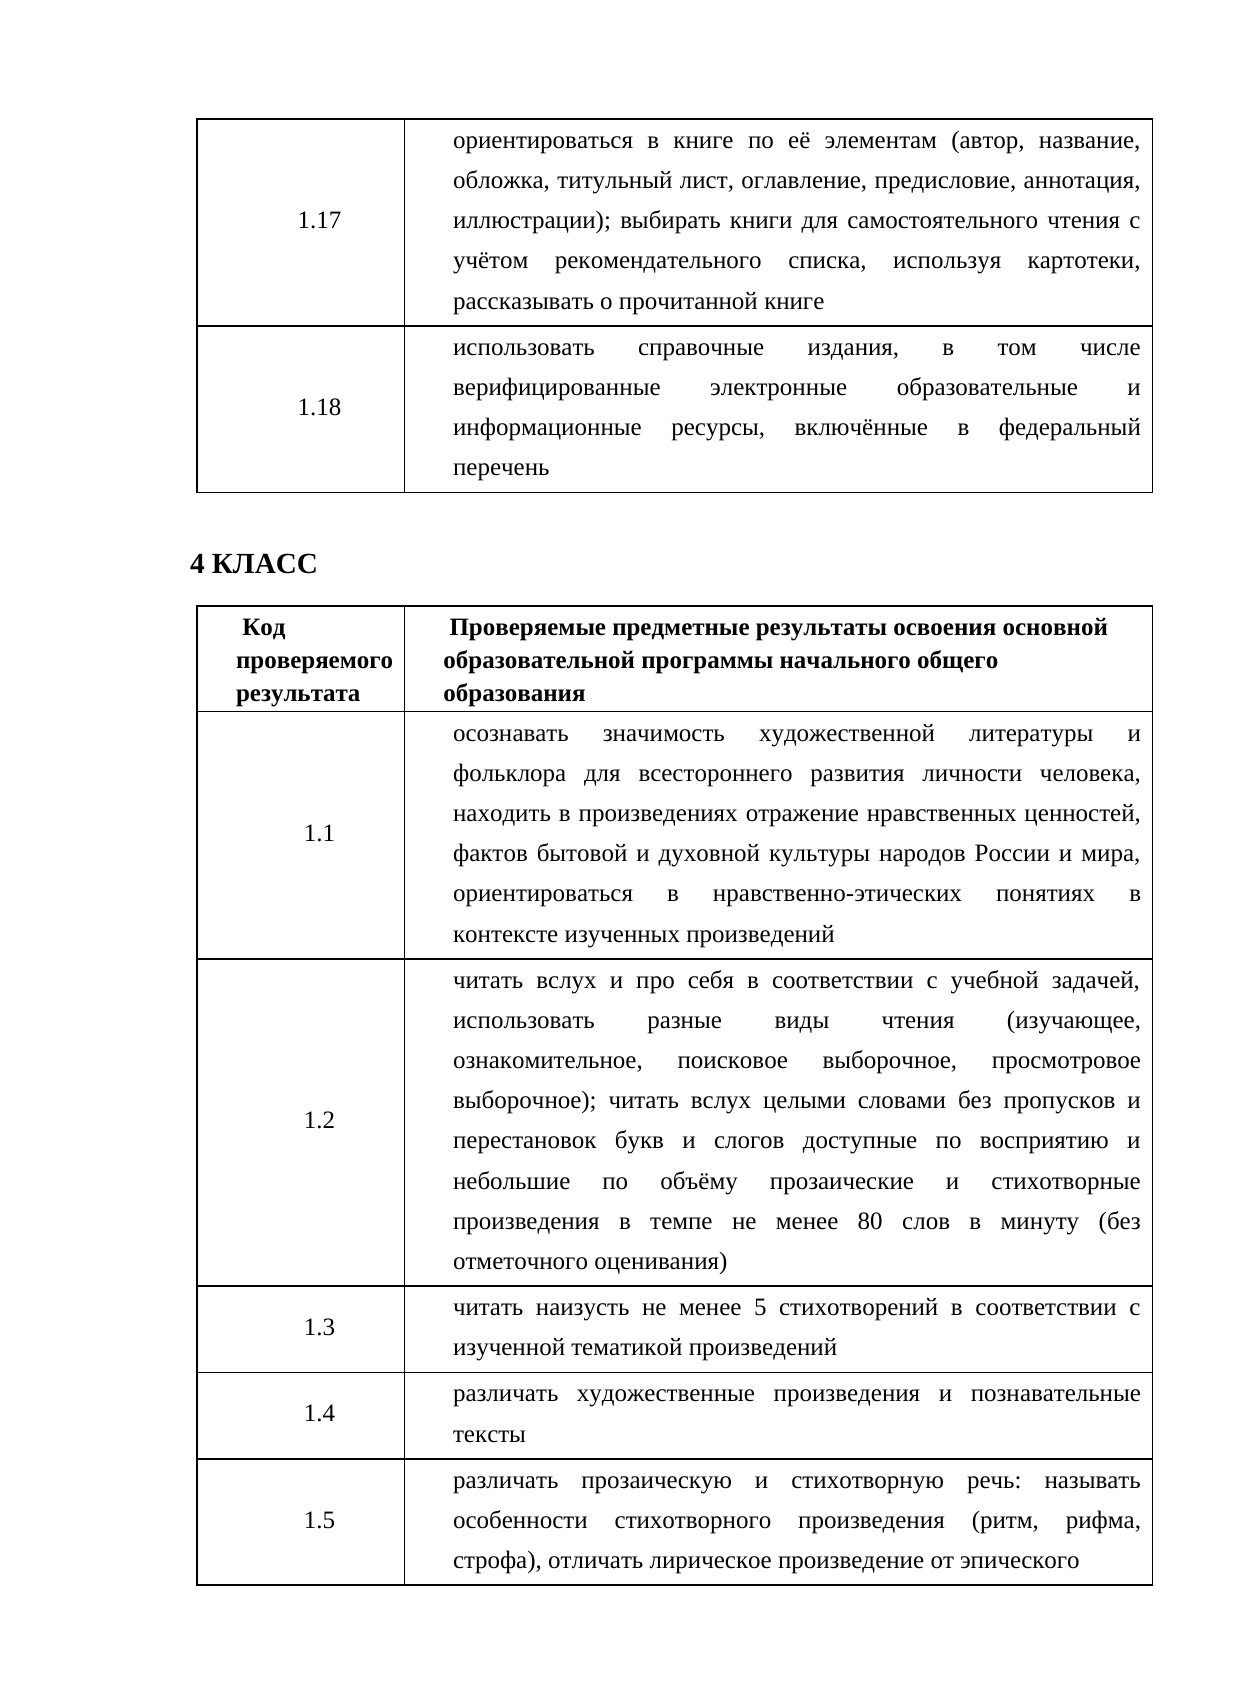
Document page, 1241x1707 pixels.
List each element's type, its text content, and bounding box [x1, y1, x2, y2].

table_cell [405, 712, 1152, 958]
text 4 КЛАСС [190, 546, 1152, 580]
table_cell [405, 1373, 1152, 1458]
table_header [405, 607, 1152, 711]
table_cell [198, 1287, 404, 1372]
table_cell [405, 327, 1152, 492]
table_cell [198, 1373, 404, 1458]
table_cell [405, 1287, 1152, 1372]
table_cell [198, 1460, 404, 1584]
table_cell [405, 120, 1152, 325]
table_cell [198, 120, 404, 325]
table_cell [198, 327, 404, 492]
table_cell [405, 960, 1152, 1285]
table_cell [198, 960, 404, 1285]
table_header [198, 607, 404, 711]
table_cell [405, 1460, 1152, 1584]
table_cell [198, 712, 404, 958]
